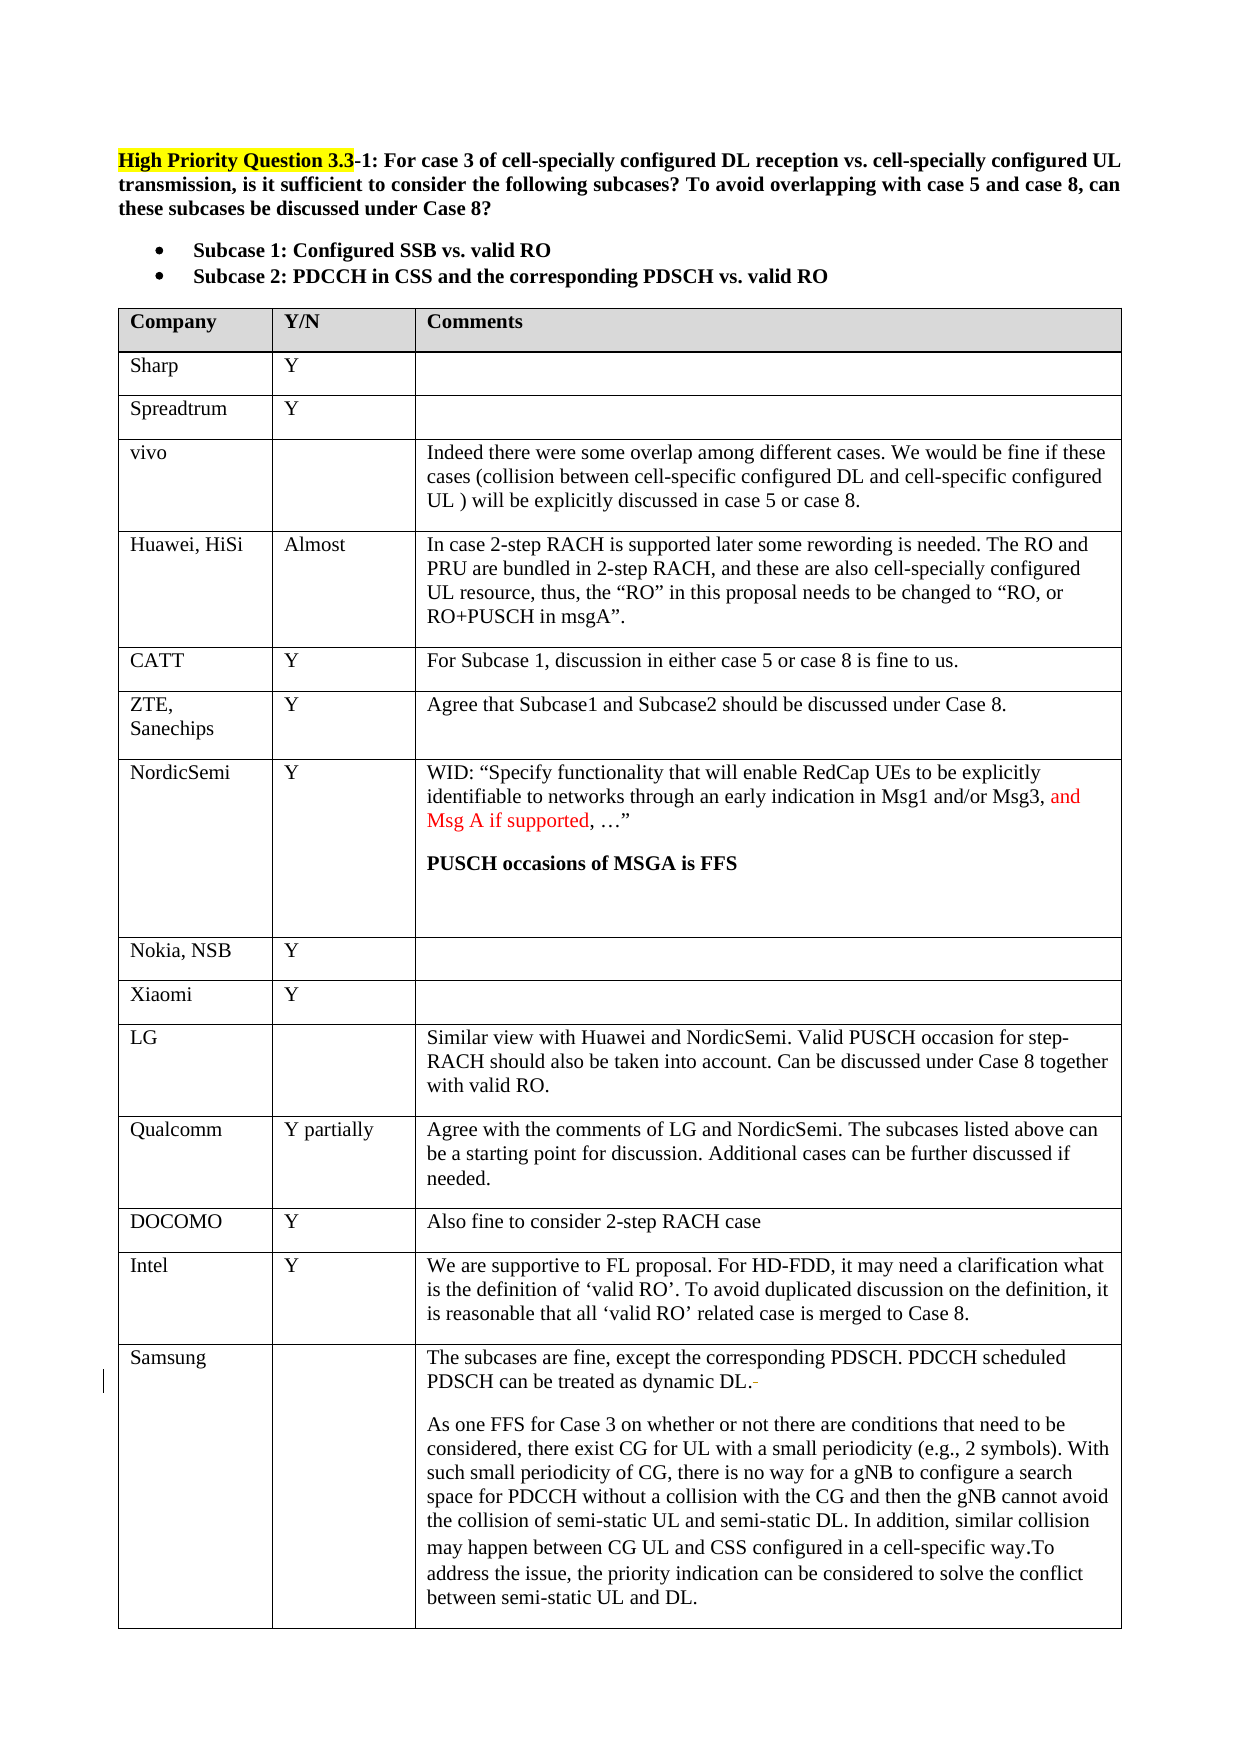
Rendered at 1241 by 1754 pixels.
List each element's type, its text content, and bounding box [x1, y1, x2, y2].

table_cell [416, 396, 1121, 439]
table_cell Y [273, 692, 415, 759]
table_cell For Subcase 1, discussion in either case 5 or case 8 is fine to us. [416, 648, 1121, 691]
table_header Y/N [273, 309, 415, 351]
list Subcase 2: PDCCH in CSS and the corresponding PDSCH vs. valid RO [156, 264, 1122, 288]
table_cell [273, 1345, 415, 1628]
table_cell WID: “Specify functionality that will enable RedCap UEs to be explicitly identifiable to networks through an early indication in Msg1 and/or Msg3, and Msg A if supported, …” PUSCH occasions of MSGA is FFS [416, 760, 1121, 937]
table_cell Almost [273, 532, 415, 647]
table_cell [273, 440, 415, 531]
table_cell Intel [119, 1253, 272, 1344]
table_cell Y [273, 1209, 415, 1252]
table_cell Huawei, HiSi [119, 532, 272, 647]
table_cell Agree that Subcase1 and Subcase2 should be discussed under Case 8. [416, 692, 1121, 759]
table_cell [416, 938, 1121, 980]
table_cell Agree with the comments of LG and NordicSemi. The subcases listed above can be a starting point for discussion. Additional cases can be further discussed if needed. [416, 1117, 1121, 1208]
table_cell Y [273, 396, 415, 439]
table_cell Qualcomm [119, 1117, 272, 1208]
table_cell Y [273, 760, 415, 937]
list Subcase 1: Configured SSB vs. valid RO [156, 238, 1122, 262]
table_cell vivo [119, 440, 272, 531]
table_cell Sharp [119, 353, 272, 395]
table_cell We are supportive to FL proposal. For HD-FDD, it may need a clarification what is the definition of ‘valid RO’. To avoid duplicated discussion on the definition, it is reasonable that all ‘valid RO’ related case is merged to Case 8. [416, 1253, 1121, 1344]
table_cell [416, 353, 1121, 395]
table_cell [416, 1345, 1121, 1628]
table_cell Nokia, NSB [119, 938, 272, 980]
table_cell Similar view with Huawei and NordicSemi. Valid PUSCH occasion for step-RACH should also be taken into account. Can be discussed under Case 8 together with valid RO. [416, 1025, 1121, 1116]
table_cell LG [119, 1025, 272, 1116]
table_cell Y [273, 353, 415, 395]
table_cell Y [273, 648, 415, 691]
table_cell Indeed there were some overlap among different cases. We would be fine if these cases (collision between cell-specific configured DL and cell-specific configured UL ) will be explicitly discussed in case 5 or case 8. [416, 440, 1121, 531]
table_cell Y [273, 1253, 415, 1344]
table_header Comments [416, 309, 1121, 351]
table_cell ZTE, Sanechips [119, 692, 272, 759]
table_cell Samsung [119, 1345, 272, 1628]
table_cell Y [273, 938, 415, 980]
text High Priority Question 3.3-1: For case 3 of cell-specially configured DL reception vs. cell-specially configured UL transmission, is it sufficient to consider the following subcases? To avoid overlapping with case 5 and case 8, can these subcases be discussed under Case 8? [118, 147, 1122, 220]
table_cell Xiaomi [119, 981, 272, 1024]
table_cell NordicSemi [119, 760, 272, 937]
table_header Company [119, 309, 272, 351]
table_cell [273, 1025, 415, 1116]
table_cell Y [273, 981, 415, 1024]
table_cell Also fine to consider 2-step RACH case [416, 1209, 1121, 1252]
table_cell [416, 981, 1121, 1024]
table_cell DOCOMO [119, 1209, 272, 1252]
table_cell In case 2-step RACH is supported later some rewording is needed. The RO and PRU are bundled in 2-step RACH, and these are also cell-specially configured UL resource, thus, the “RO” in this proposal needs to be changed to “RO, or RO+PUSCH in msgA”. [416, 532, 1121, 647]
table_cell CATT [119, 648, 272, 691]
table_cell Y partially [273, 1117, 415, 1208]
table_cell Spreadtrum [119, 396, 272, 439]
